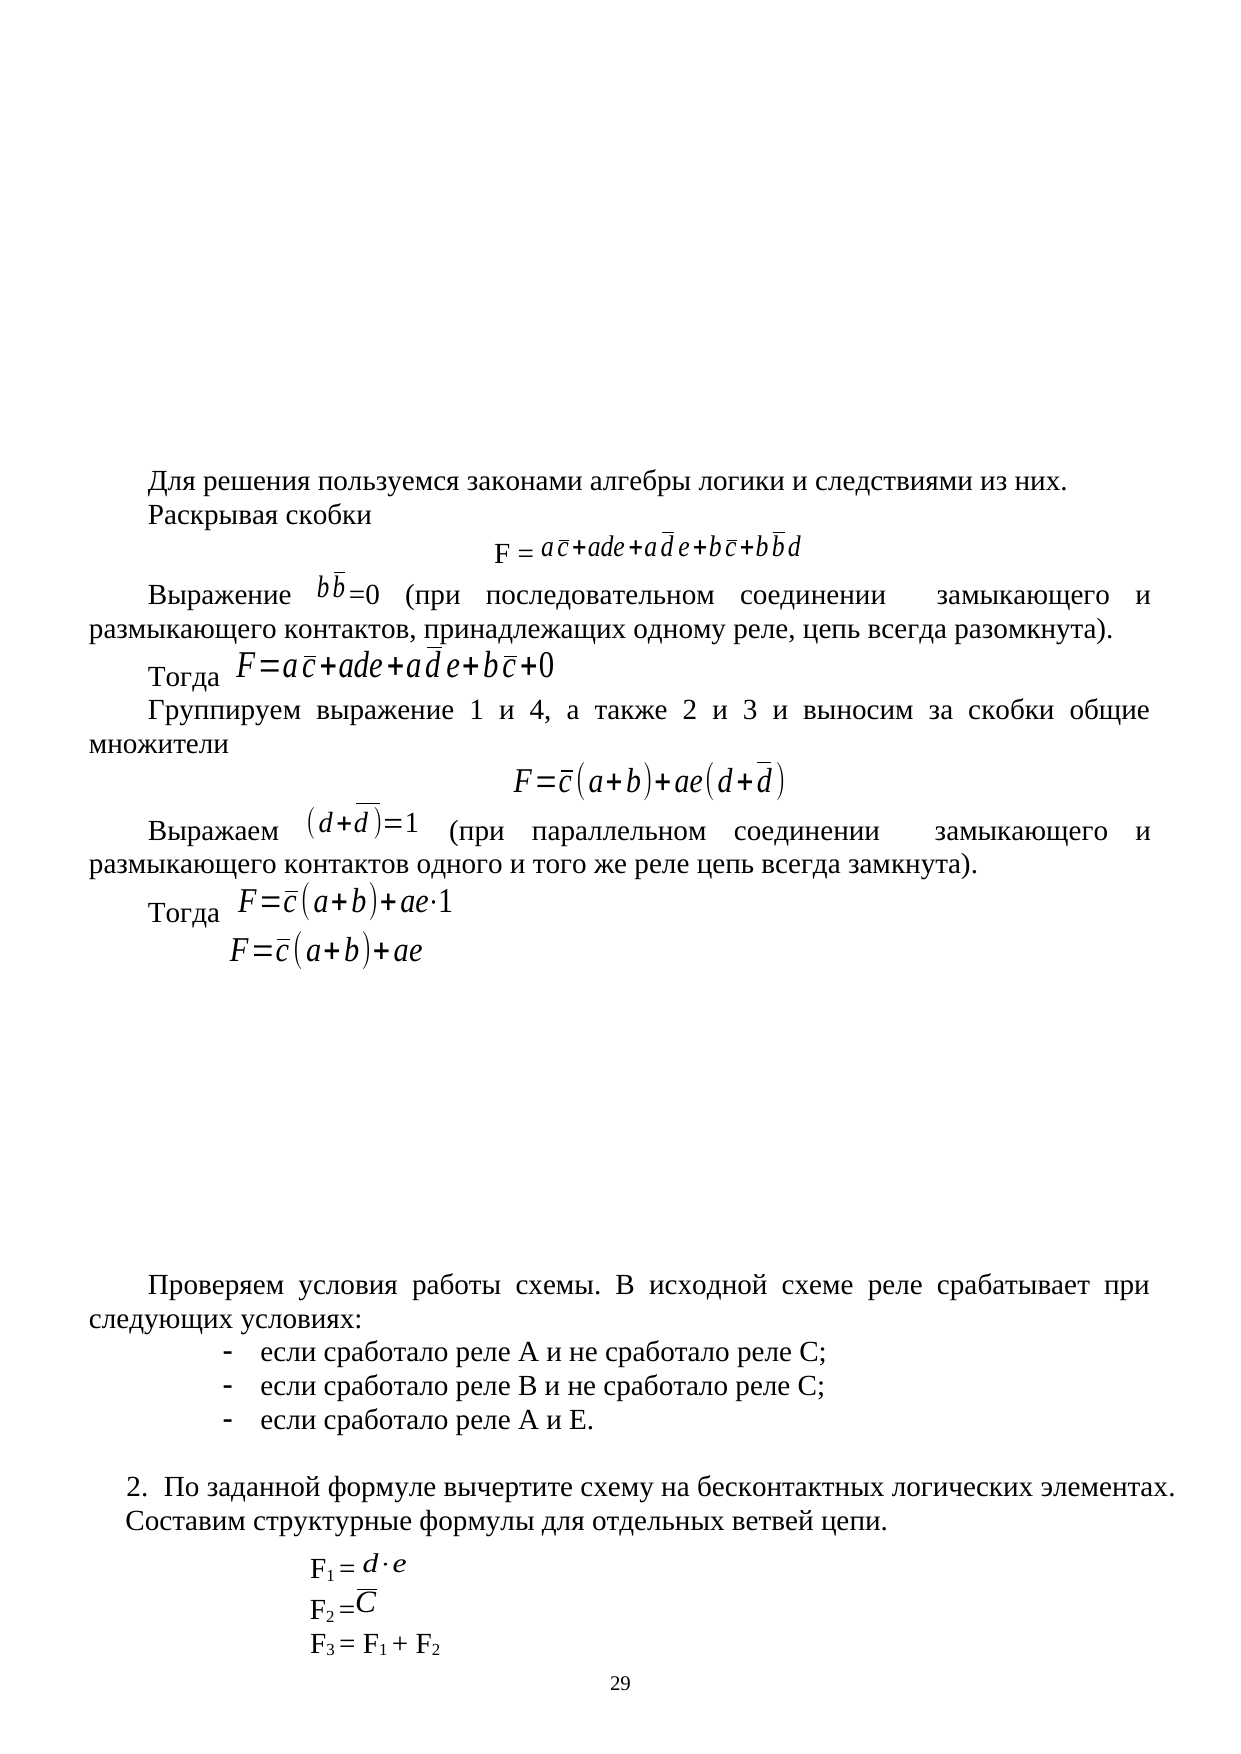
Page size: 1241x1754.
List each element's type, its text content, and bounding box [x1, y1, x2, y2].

list если сработало реле А и не сработало реле С; [223, 1334, 1151, 1368]
list если сработало реле В и не сработало реле С; [223, 1368, 1151, 1402]
text Выражение =0 (при последовательном соединении замыкающего и размыкающего контактов, принадлежащих одному реле, цепь всегда разомкнута). [89, 570, 1151, 644]
text F3 = F1 + F2 [89, 1626, 1151, 1659]
list если сработало реле А и Е. [223, 1402, 1151, 1436]
text F = [89, 531, 1151, 570]
text Составим структурные формулы для отдельных ветвей цепи. [89, 1503, 1151, 1536]
text Тогда [89, 644, 1151, 692]
text F1 = [89, 1549, 1151, 1585]
text Группируем выражение 1 и 4, а также 2 и 3 и выносим за скобки общие множители [89, 692, 1151, 759]
text F2 = [89, 1585, 1151, 1626]
text Раскрывая скобки [89, 497, 1151, 531]
text Проверяем условия работы схемы. В исходной схеме реле срабатывает при следующих условиях: [89, 1267, 1151, 1334]
text Выражаем (при параллельном соединении замыкающего и размыкающего контактов одного и того же реле цепь всегда замкнута). [89, 801, 1151, 880]
list По заданной формуле вычертите схему на бесконтактных логических элементах. [126, 1469, 1181, 1503]
text Тогда [89, 880, 1151, 928]
text Для решения пользуемся законами алгебры логики и следствиями из них. [89, 463, 1151, 497]
